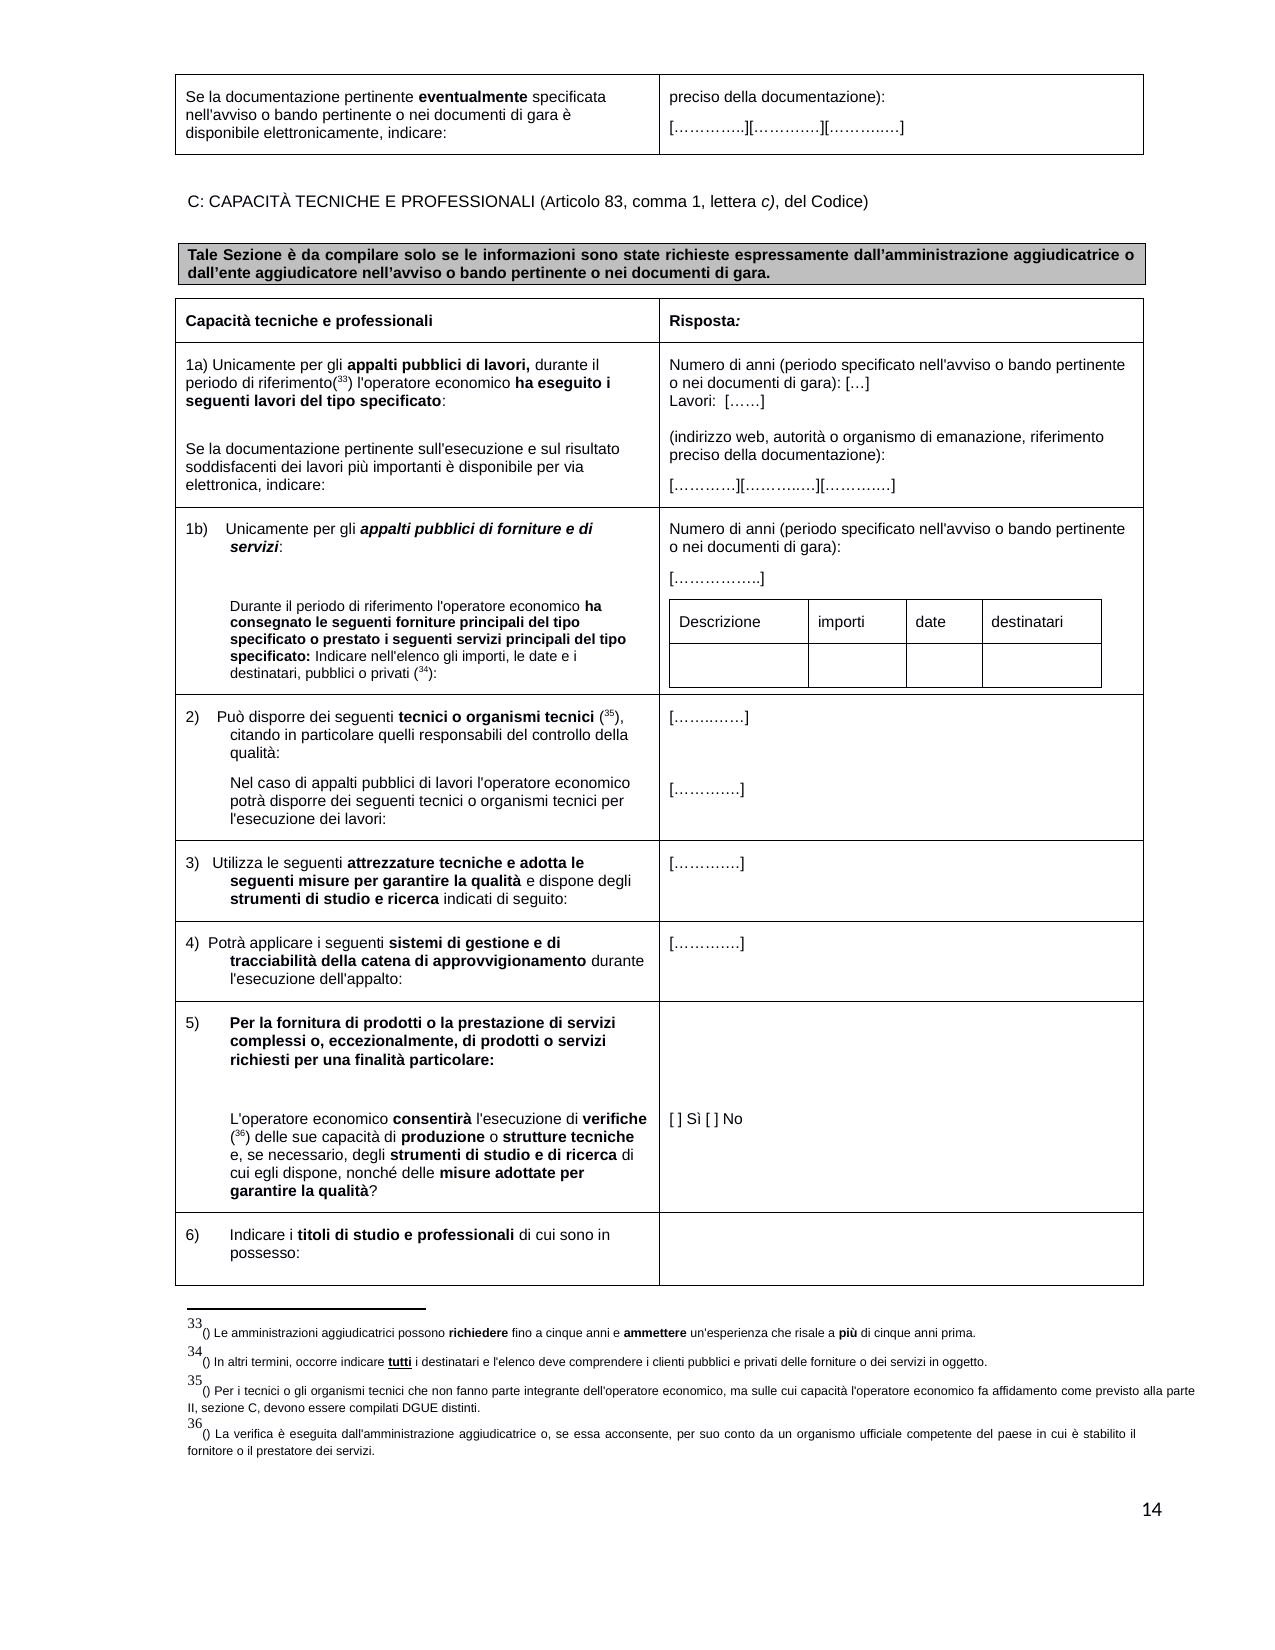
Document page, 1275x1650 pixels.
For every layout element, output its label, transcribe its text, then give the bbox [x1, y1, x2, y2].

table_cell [660, 75, 1143, 154]
title C: Capacità tecniche e professionali (Articolo 83, comma 1, lettera c), del Codice) [187, 192, 1137, 211]
text Tale Sezione è da compilare solo se le informazioni sono state richieste espressamente dall’amministrazione aggiudicatrice o dall’ente aggiudicatore nell’avviso o bando pertinente o nei documenti di gara. [179, 244, 1145, 284]
table_header Capacità tecniche e professionali [176, 299, 659, 342]
table_cell 1a) Unicamente per gli appalti pubblici di lavori, durante il periodo di riferimento() l'operatore economico ha eseguito i seguenti lavori del tipo specificato: Se la documentazione pertinente sull'esecuzione e sul risultato soddisfacenti dei lavori più importanti è disponibile per via elettronica, indicare: [176, 343, 659, 507]
table_header Risposta: [660, 299, 1143, 342]
table_cell 4) Potrà applicare i seguenti sistemi di gestione e di tracciabilità della catena di approvvigionamento durante l'esecuzione dell'appalto: [176, 922, 659, 1001]
table_cell Numero di anni (periodo specificato nell'avviso o bando pertinente o nei documenti di gara): [……………..] [660, 508, 1143, 694]
table_cell [ ] Sì [ ] No [660, 1002, 1143, 1212]
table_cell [660, 1213, 1143, 1285]
table_cell [……..……] [……….…] [660, 695, 1143, 840]
table_cell 5) Per la fornitura di prodotti o la prestazione di servizi complessi o, eccezionalmente, di prodotti o servizi richiesti per una finalità particolare: L'operatore economico consentirà l'esecuzione di verifiche () delle sue capacità di produzione o strutture tecniche e, se necessario, degli strumenti di studio e di ricerca di cui egli dispone, nonché delle misure adottate per garantire la qualità? [176, 1002, 659, 1212]
table_cell 1b) Unicamente per gli appalti pubblici di forniture e di servizi: Durante il periodo di riferimento l'operatore economico ha consegnato le seguenti forniture principali del tipo specificato o prestato i seguenti servizi principali del tipo specificato: Indicare nell'elenco gli importi, le date e i destinatari, pubblici o privati (): [176, 508, 659, 694]
table_cell [……….…] [660, 841, 1143, 921]
table_cell 3) Utilizza le seguenti attrezzature tecniche e adotta le seguenti misure per garantire la qualità e dispone degli strumenti di studio e ricerca indicati di seguito: [176, 841, 659, 921]
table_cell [176, 75, 659, 154]
table_cell [……….…] [660, 922, 1143, 1001]
table_cell 2) Può disporre dei seguenti tecnici o organismi tecnici (), citando in particolare quelli responsabili del controllo della qualità: Nel caso di appalti pubblici di lavori l'operatore economico potrà disporre dei seguenti tecnici o organismi tecnici per l'esecuzione dei lavori: [176, 695, 659, 840]
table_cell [176, 1213, 659, 1285]
table_cell Numero di anni (periodo specificato nell'avviso o bando pertinente o nei documenti di gara): […] Lavori: [……] (indirizzo web, autorità o organismo di emanazione, riferimento preciso della documentazione): […………][………..…][……….…] [660, 343, 1143, 507]
